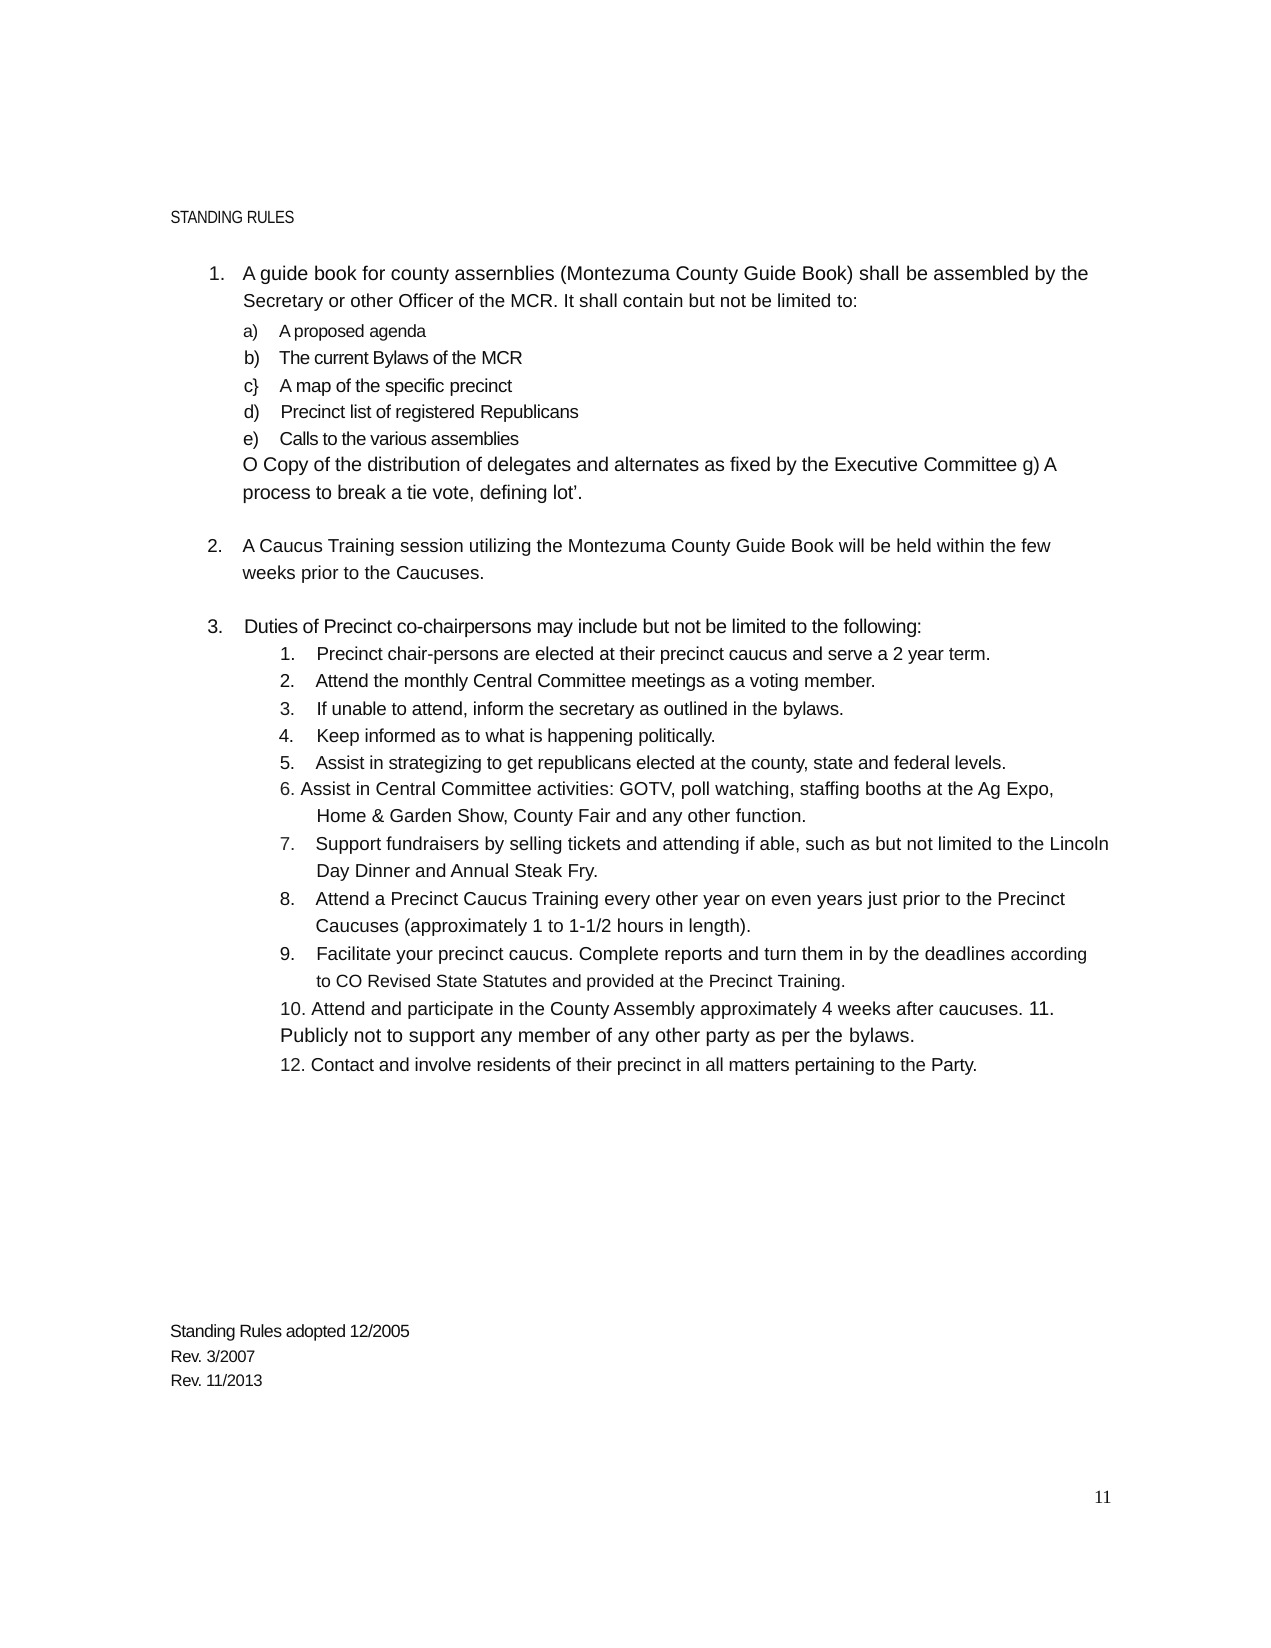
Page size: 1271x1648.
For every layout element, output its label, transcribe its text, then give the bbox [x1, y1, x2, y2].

text 1. Precinct chair-persons are elected at their precinct caucus and serve a 2 year term. [280, 645, 1113, 664]
text 9. Facilitate your precinct caucus. Complete reports and turn them in by the deadlines according to CO Revised State Statutes and provided at the Precinct Training. [279, 938, 1093, 993]
text a) A proposed agenda [243, 323, 1126, 341]
text c} A map of the specific precinct [254, 378, 1126, 396]
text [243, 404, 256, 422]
text Rev. 3/2007 [170, 1348, 1114, 1367]
text 3. If unable to attend, inform the secretary as outlined in the bylaws. [279, 702, 1113, 719]
text d) Precinct list of registered Republicans [255, 404, 1126, 422]
text Standing Rules adopted 12/2005 [170, 1323, 1114, 1341]
text STANDING RULES [170, 207, 1114, 227]
text Rev. 11/2013 [170, 1371, 1114, 1391]
text 4. Keep informed as to what is happening politically. [278, 728, 1113, 746]
text 11 [1094, 1488, 1127, 1507]
text 3. Duties of Precinct co-chairpersons may include but not be limited to the following: [207, 618, 1113, 637]
text 12. Contact and involve residents of their precinct in all matters pertaining to the Party. [280, 1057, 1113, 1075]
text b) The current Bylaws of the MCR [244, 348, 1126, 368]
text e) Calls to the various assemblies [243, 428, 1126, 450]
text 5. Assist in strategizing to get republicans elected at the county, state and federal levels. [279, 755, 1113, 773]
text O Copy of the distribution of delegates and alternates as fixed by the Executive Committee g) A process to break a tie vote, defining lot’. [242, 450, 1090, 505]
text 1. A guide book for county assernblies (Montezuma County Guide Book) shall be assembled by the Secretary or other Officer of the MCR. It shall contain but not be limited to: [208, 258, 1126, 313]
text 10. Attend and participate in the County Assembly approximately 4 weeks after caucuses. 11. Publicly not to support any member of any other party as per the bylaws. [280, 993, 1101, 1048]
text 7. Support fundraisers by selling tickets and attending if able, such as but not limited to the Lincoln Day Dinner and Annual Steak Fry. [279, 828, 1113, 883]
text 8. Attend a Precinct Caucus Training every other year on even years just prior to the Precinct Caucuses (approximately 1 to 1-1/2 hours in length). [279, 883, 1081, 938]
text 2. Attend the monthly Central Committee meetings as a voting member. [279, 673, 1113, 692]
text 2. A Caucus Training session utilizing the Montezuma County Guide Book will be held within the few weeks prior to the Caucuses. [207, 531, 1098, 584]
text 6. Assist in Central Committee activities: GOTV, poll watching, staffing booths at the Ag Expo, Home & Garden Show, County Fair and any other function. [279, 773, 1095, 828]
